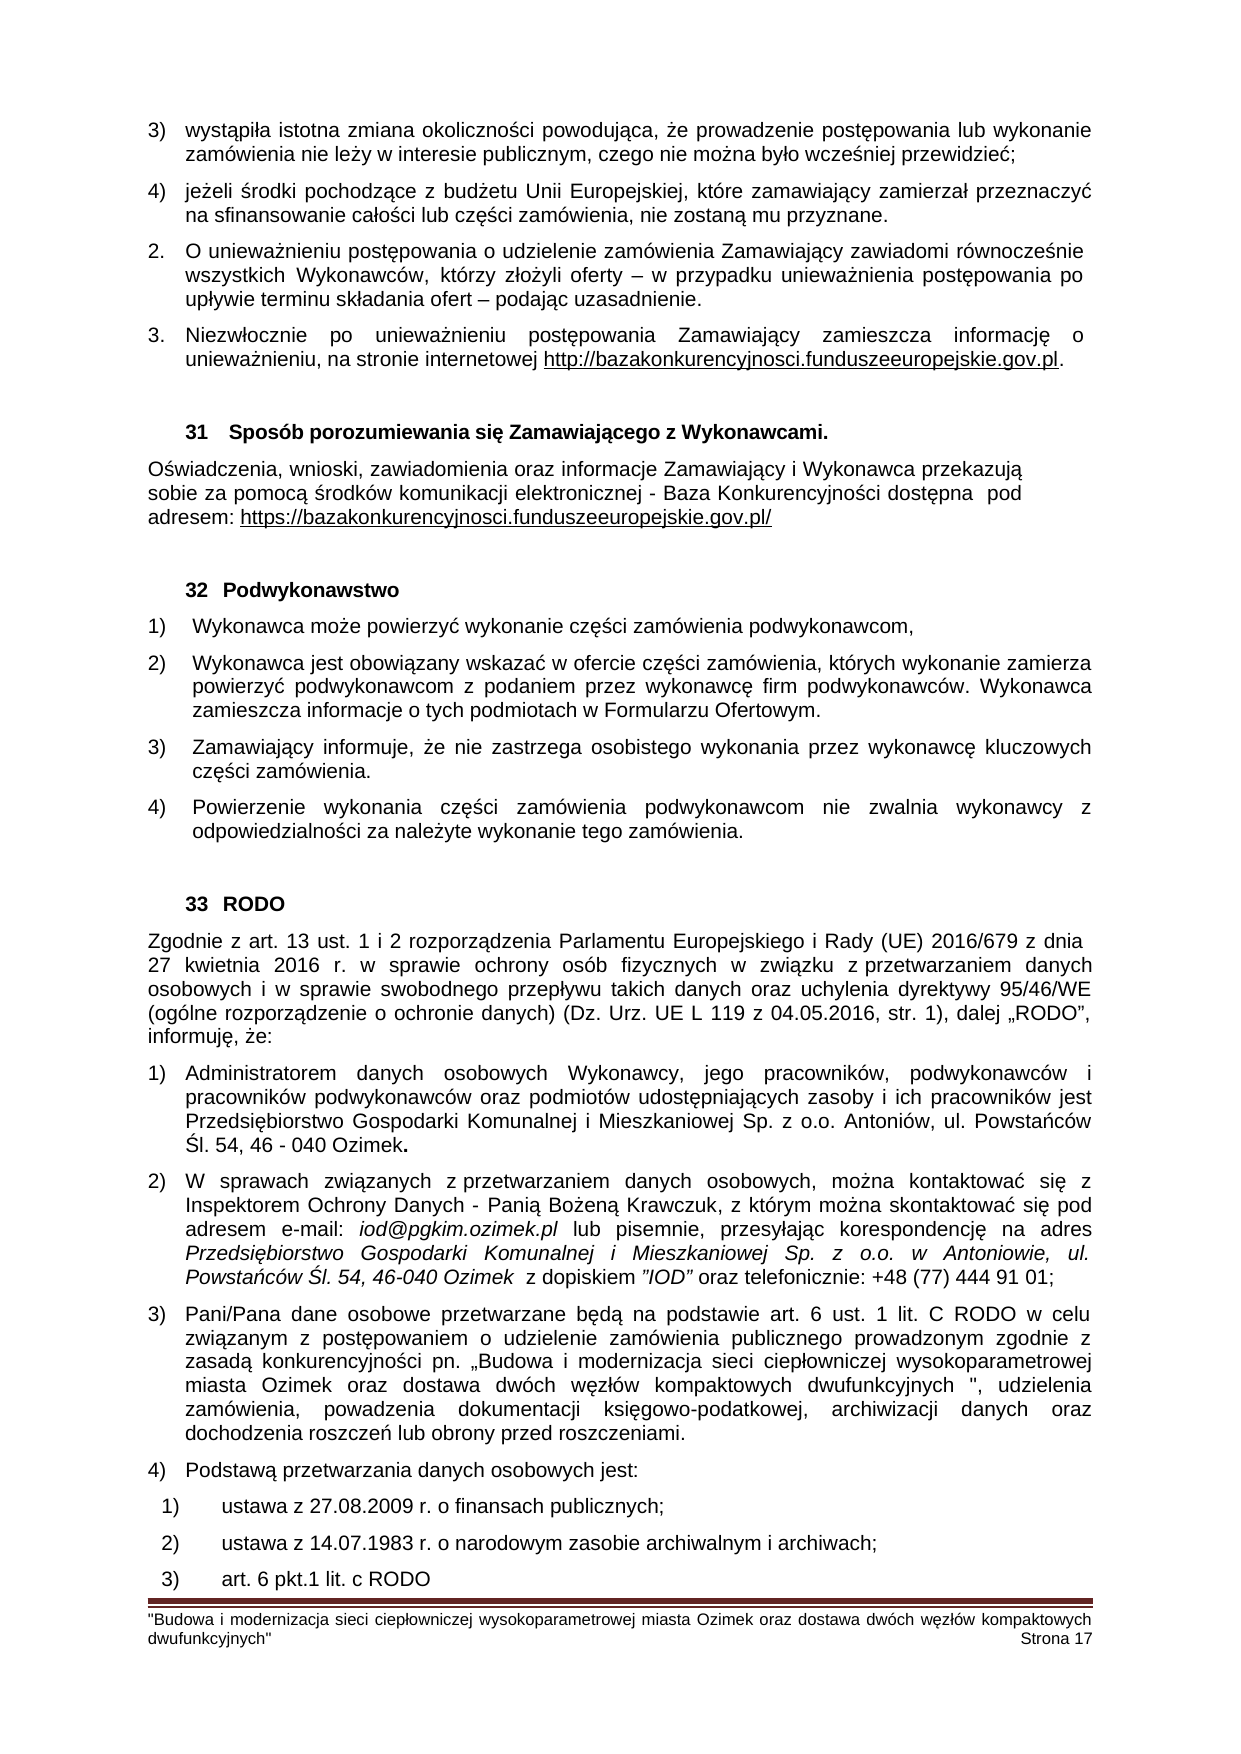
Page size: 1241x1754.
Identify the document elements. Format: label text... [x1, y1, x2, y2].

list Wykonawca jest obowiązany wskazać w ofercie części zamówienia, których wykonanie zamierza powierzyć podwykonawcom z podaniem przez wykonawcę firm podwykonawców. Wykonawca zamieszcza informacje o tych podmiotach w Formularzu Ofertowym. [148, 650, 1093, 722]
list Niezwłocznie po unieważnieniu postępowania Zamawiający zamieszcza informację o unieważnieniu, na stronie internetowej http://bazakonkurencyjnosci.funduszeeuropejskie.gov.pl. [148, 323, 1084, 371]
list Powierzenie wykonania części zamówienia podwykonawcom nie zwalnia wykonawcy z odpowiedzialności za należyte wykonanie tego zamówienia. [148, 795, 1093, 843]
list Pani/Pana dane osobowe przetwarzane będą na podstawie art. 6 ust. 1 lit. C RODO w celu związanym z postępowaniem o udzielenie zamówienia publicznego prowadzonym zgodnie z zasadą konkurencyjności pn. „Budowa i modernizacja sieci ciepłowniczej wysokoparametrowej miasta Ozimek oraz dostawa dwóch węzłów kompaktowych dwufunkcyjnych ", udzielenia zamówienia, powadzenia dokumentacji księgowo-podatkowej, archiwizacji danych oraz dochodzenia roszczeń lub obrony przed roszczeniami. [148, 1301, 1093, 1445]
text Zgodnie z art. 13 ust. 1 i 2 rozporządzenia Parlamentu Europejskiego i Rady (UE) 2016/679 z dnia 27 kwietnia 2016 r. w sprawie ochrony osób fizycznych w związku z przetwarzaniem danych osobowych i w sprawie swobodnego przepływu takich danych oraz uchylenia dyrektywy 95/46/WE (ogólne rozporządzenie o ochronie danych) (Dz. Urz. UE L 119 z 04.05.2016, str. 1), dalej „RODO”, informuję, że: [148, 928, 1093, 1048]
list Zamawiający informuje, że nie zastrzega osobistego wykonania przez wykonawcę kluczowych części zamówienia. [148, 735, 1093, 783]
text Oświadczenia, wnioski, zawiadomienia oraz informacje Zamawiający i Wykonawca przekazują sobie za pomocą środków komunikacji elektronicznej - Baza Konkurencyjności dostępna pod adresem: https://bazakonkurencyjnosci.funduszeeuropejskie.gov.pl/ [148, 457, 1023, 528]
subtitle RODO [185, 892, 1093, 916]
list Podstawą przetwarzania danych osobowych jest: [148, 1458, 1093, 1482]
list ustawa z 14.07.1983 r. o narodowym zasobie archiwalnym i archiwach; [148, 1531, 1093, 1554]
list jeżeli środki pochodzące z budżetu Unii Europejskiej, które zamawiający zamierzał przeznaczyć na sfinansowanie całości lub części zamówienia, nie zostaną mu przyznane. [148, 178, 1093, 226]
subtitle Sposób porozumiewania się Zamawiającego z Wykonawcami. [185, 420, 1093, 444]
list O unieważnieniu postępowania o udzielenie zamówienia Zamawiający zawiadomi równocześnie wszystkich Wykonawców, którzy złożyli oferty – w przypadku unieważnienia postępowania po upływie terminu składania ofert – podając uzasadnienie. [148, 239, 1084, 311]
list wystąpiła istotna zmiana okoliczności powodująca, że prowadzenie postępowania lub wykonanie zamówienia nie leży w interesie publicznym, czego nie można było wcześniej przewidzieć; [148, 118, 1093, 166]
list Wykonawca może powierzyć wykonanie części zamówienia podwykonawcom, [148, 614, 1093, 638]
list W sprawach związanych z przetwarzaniem danych osobowych, można kontaktować się z Inspektorem Ochrony Danych - Panią Bożeną Krawczuk, z którym można skontaktować się pod adresem e-mail: iod@pgkim.ozimek.pl lub pisemnie, przesyłając korespondencję na adres Przedsiębiorstwo Gospodarki Komunalnej i Mieszkaniowej Sp. z o.o. w Antoniowie, ul. Powstańców Śl. 54, 46-040 Ozimek z dopiskiem ”IOD” oraz telefonicznie: +48 (77) 444 91 01; [148, 1169, 1093, 1289]
list ustawa z 27.08.2009 r. o finansach publicznych; [148, 1494, 1093, 1518]
list Administratorem danych osobowych Wykonawcy, jego pracowników, podwykonawców i pracowników podwykonawców oraz podmiotów udostępniających zasoby i ich pracowników jest Przedsiębiorstwo Gospodarki Komunalnej i Mieszkaniowej Sp. z o.o. Antoniów, ul. Powstańców Śl. 54, 46 - 040 Ozimek. [148, 1061, 1093, 1157]
list art. 6 pkt.1 lit. c RODO [148, 1567, 1093, 1591]
subtitle Podwykonawstwo [185, 577, 1093, 601]
